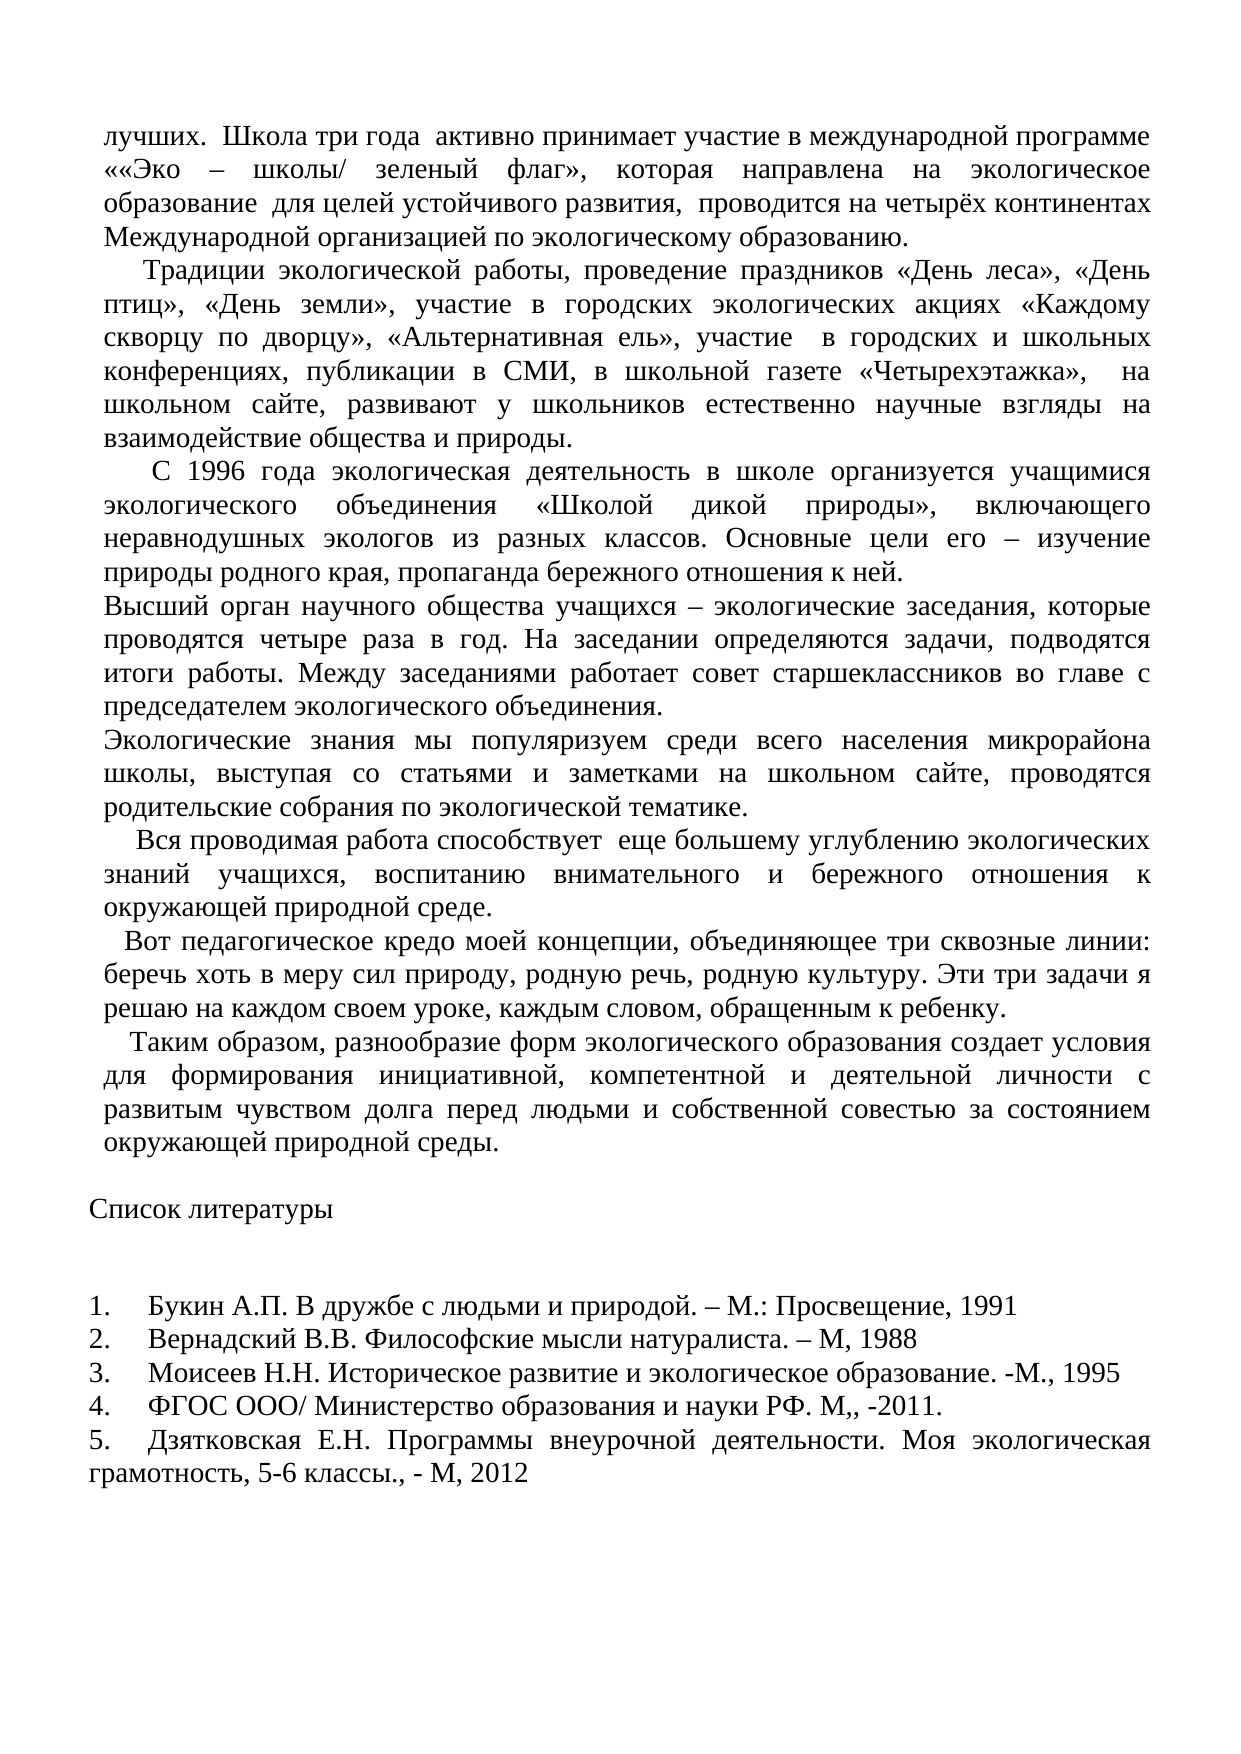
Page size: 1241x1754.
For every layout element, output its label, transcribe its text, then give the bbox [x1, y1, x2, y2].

list ФГОС ООО/ Министерство образования и науки РФ. М,, -2011. [89, 1388, 1152, 1422]
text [103, 118, 1152, 252]
text Высший орган научного общества учащихся – экологические заседания, которые проводятся четыре раза в год. На заседании определяются задачи, подводятся итоги работы. Между заседаниями работает совет старшеклассников во главе с председателем экологического объединения. [103, 588, 1152, 722]
text Экологические знания мы популяризуем среди всего населения микрорайона школы, выступая со статьями и заметками на школьном сайте, проводятся родительские собрания по экологической тематике. [103, 722, 1152, 822]
text Традиции экологической работы, проведение праздников «День леса», «День птиц», «День земли», участие в городских экологических акциях «Каждому скворцу по дворцу», «Альтернативная ель», участие в городских и школьных конференциях, публикации в СМИ, в школьной газете «Четырехэтажка», на школьном сайте, развивают у школьников естественно научные взгляды на взаимодействие общества и природы. [103, 252, 1152, 453]
text Таким образом, разнообразие форм экологического образования создает условия для формирования инициативной, компетентной и деятельной личности с развитым чувством долга перед людьми и собственной совестью за состоянием окружающей природной среды. [103, 1024, 1152, 1158]
text С 1996 года экологическая деятельность в школе организуется учащимися экологического объединения «Школой дикой природы», включающего неравнодушных экологов из разных классов. Основные цели его – изучение природы родного края, пропаганда бережного отношения к ней. [103, 453, 1152, 588]
list Вернадский В.В. Философские мысли натуралиста. – М, 1988 [89, 1321, 1152, 1355]
text Список литературы [89, 1191, 1152, 1225]
text Вся проводимая работа способствует еще большему углублению экологических знаний учащихся, воспитанию внимательного и бережного отношения к окружающей природной среде. [103, 822, 1152, 923]
list Моисеев Н.Н. Историческое развитие и экологическое образование. -М., 1995 [89, 1355, 1152, 1388]
text Вот педагогическое кредо моей концепции, объединяющее три сквозные линии: беречь хоть в меру сил природу, родную речь, родную культуру. Эти три задачи я решаю на каждом своем уроке, каждым словом, обращенным к ребенку. [103, 923, 1152, 1024]
list Букин А.П. В дружбе с людьми и природой. – М.: Просвещение, 1991 [89, 1288, 1152, 1321]
list Дзятковская Е.Н. Программы внеурочной деятельности. Моя экологическая грамотность, 5-6 классы., - М, 2012 [89, 1422, 1152, 1489]
